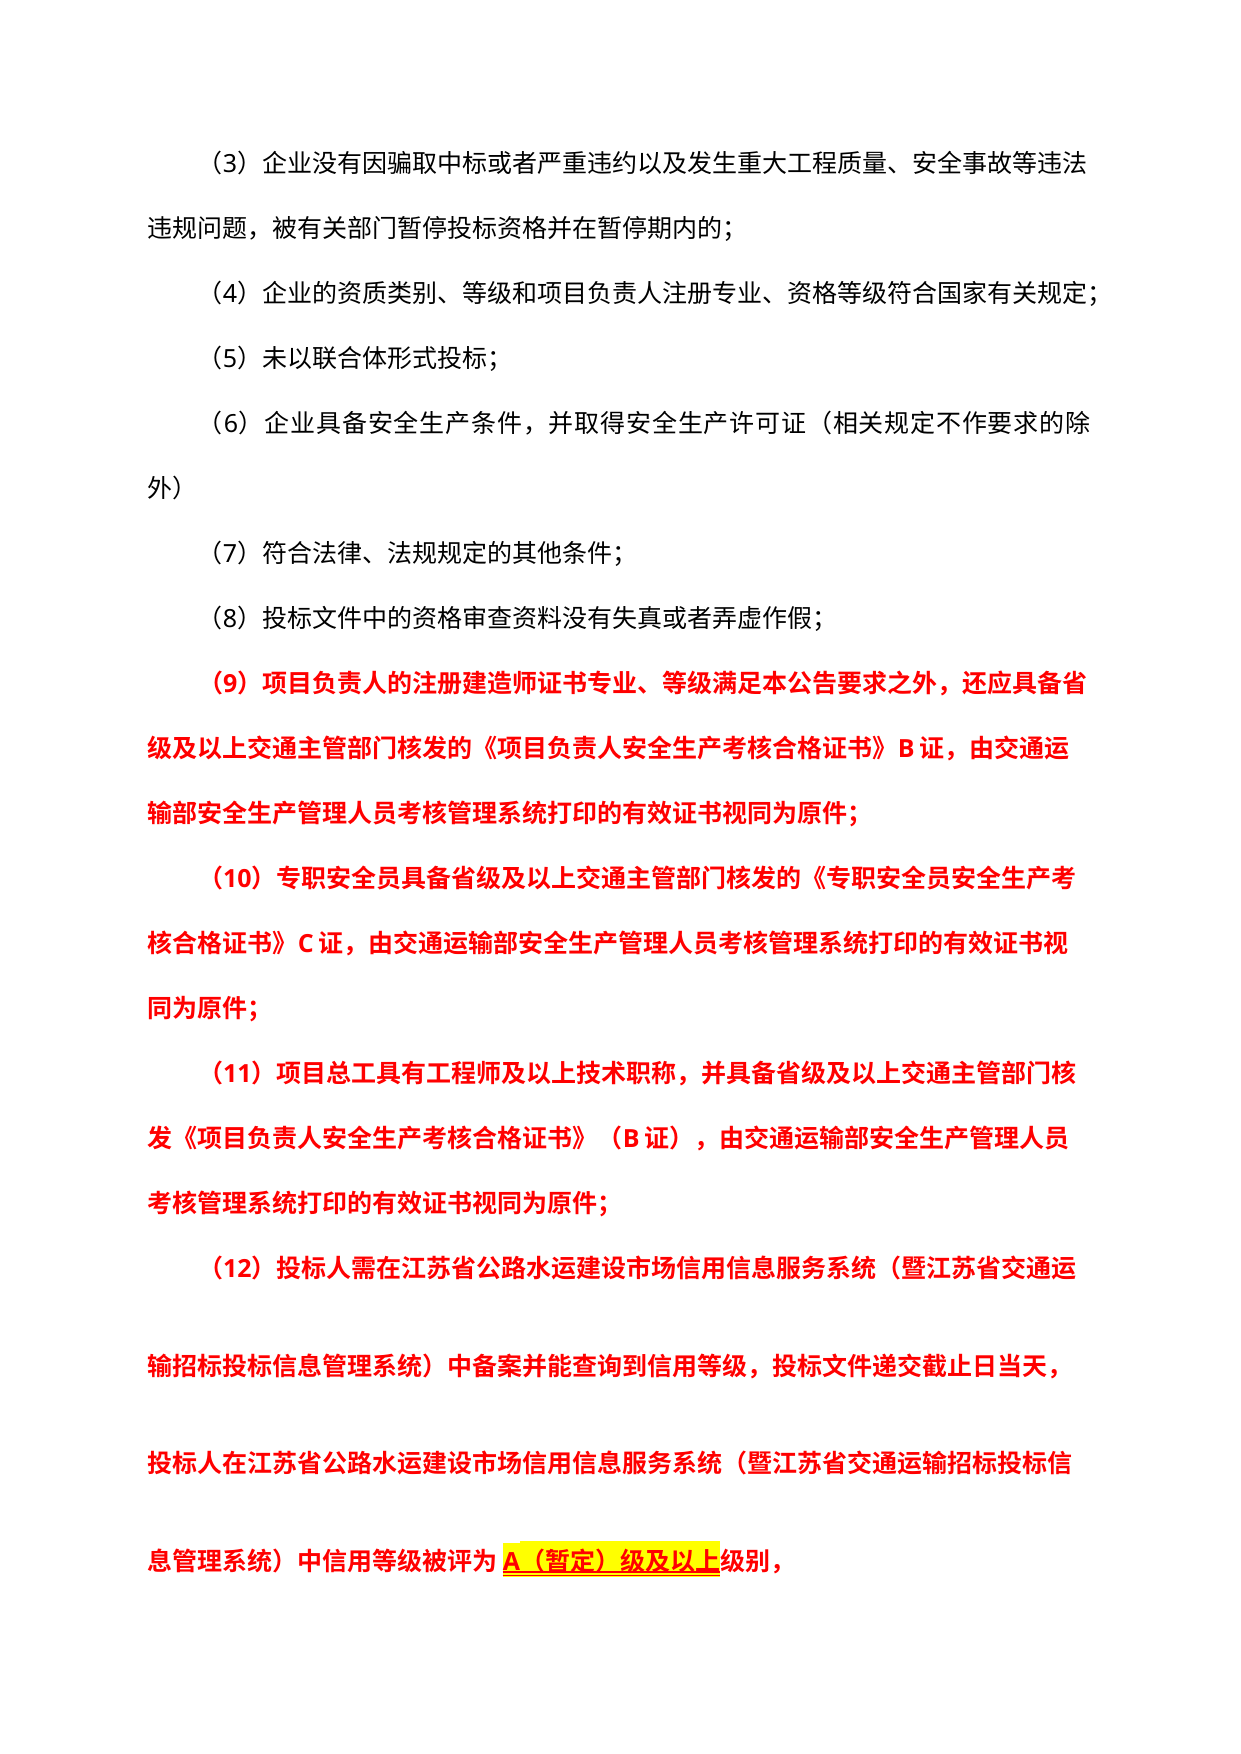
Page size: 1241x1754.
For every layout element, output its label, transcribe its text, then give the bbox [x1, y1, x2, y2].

text （5）未以联合体形式投标； [148, 324, 1092, 389]
text （3）企业没有因骗取中标或者严重违约以及发生重大工程质量、安全事故等违法违规问题，被有关部门暂停投标资格并在暂停期内的； [148, 129, 1092, 259]
text （7）符合法律、法规规定的其他条件； [148, 519, 1092, 584]
text （6）企业具备安全生产条件，并取得安全生产许可证（相关规定不作要求的除外） [148, 389, 1092, 519]
text （10）专职安全员具备省级及以上交通主管部门核发的《专职安全员安全生产考核合格证书》C证，由交通运输部安全生产管理人员考核管理系统打印的有效证书视同为原件； [148, 844, 1092, 1039]
text （11）项目总工具有工程师及以上技术职称，并具备省级及以上交通主管部门核发《项目负责人安全生产考核合格证书》（B证），由交通运输部安全生产管理人员考核管理系统打印的有效证书视同为原件； [148, 1039, 1092, 1234]
text （12）投标人需在江苏省公路水运建设市场信用信息服务系统（暨江苏省交通运输招标投标信息管理系统）中备案并能查询到信用等级，投标文件递交截止日当天，投标人在江苏省公路水运建设市场信用信息服务系统（暨江苏省交通运输招标投标信息管理系统）中信用等级被评为A（暂定）级及以上级别， [148, 1234, 1092, 1592]
text （9）项目负责人的注册建造师证书专业、等级满足本公告要求之外，还应具备省级及以上交通主管部门核发的《项目负责人安全生产考核合格证书》B证，由交通运输部安全生产管理人员考核管理系统打印的有效证书视同为原件； [148, 649, 1092, 844]
text （8）投标文件中的资格审查资料没有失真或者弄虚作假； [148, 584, 1092, 649]
text （4）企业的资质类别、等级和项目负责人注册专业、资格等级符合国家有关规定； [148, 259, 1092, 324]
